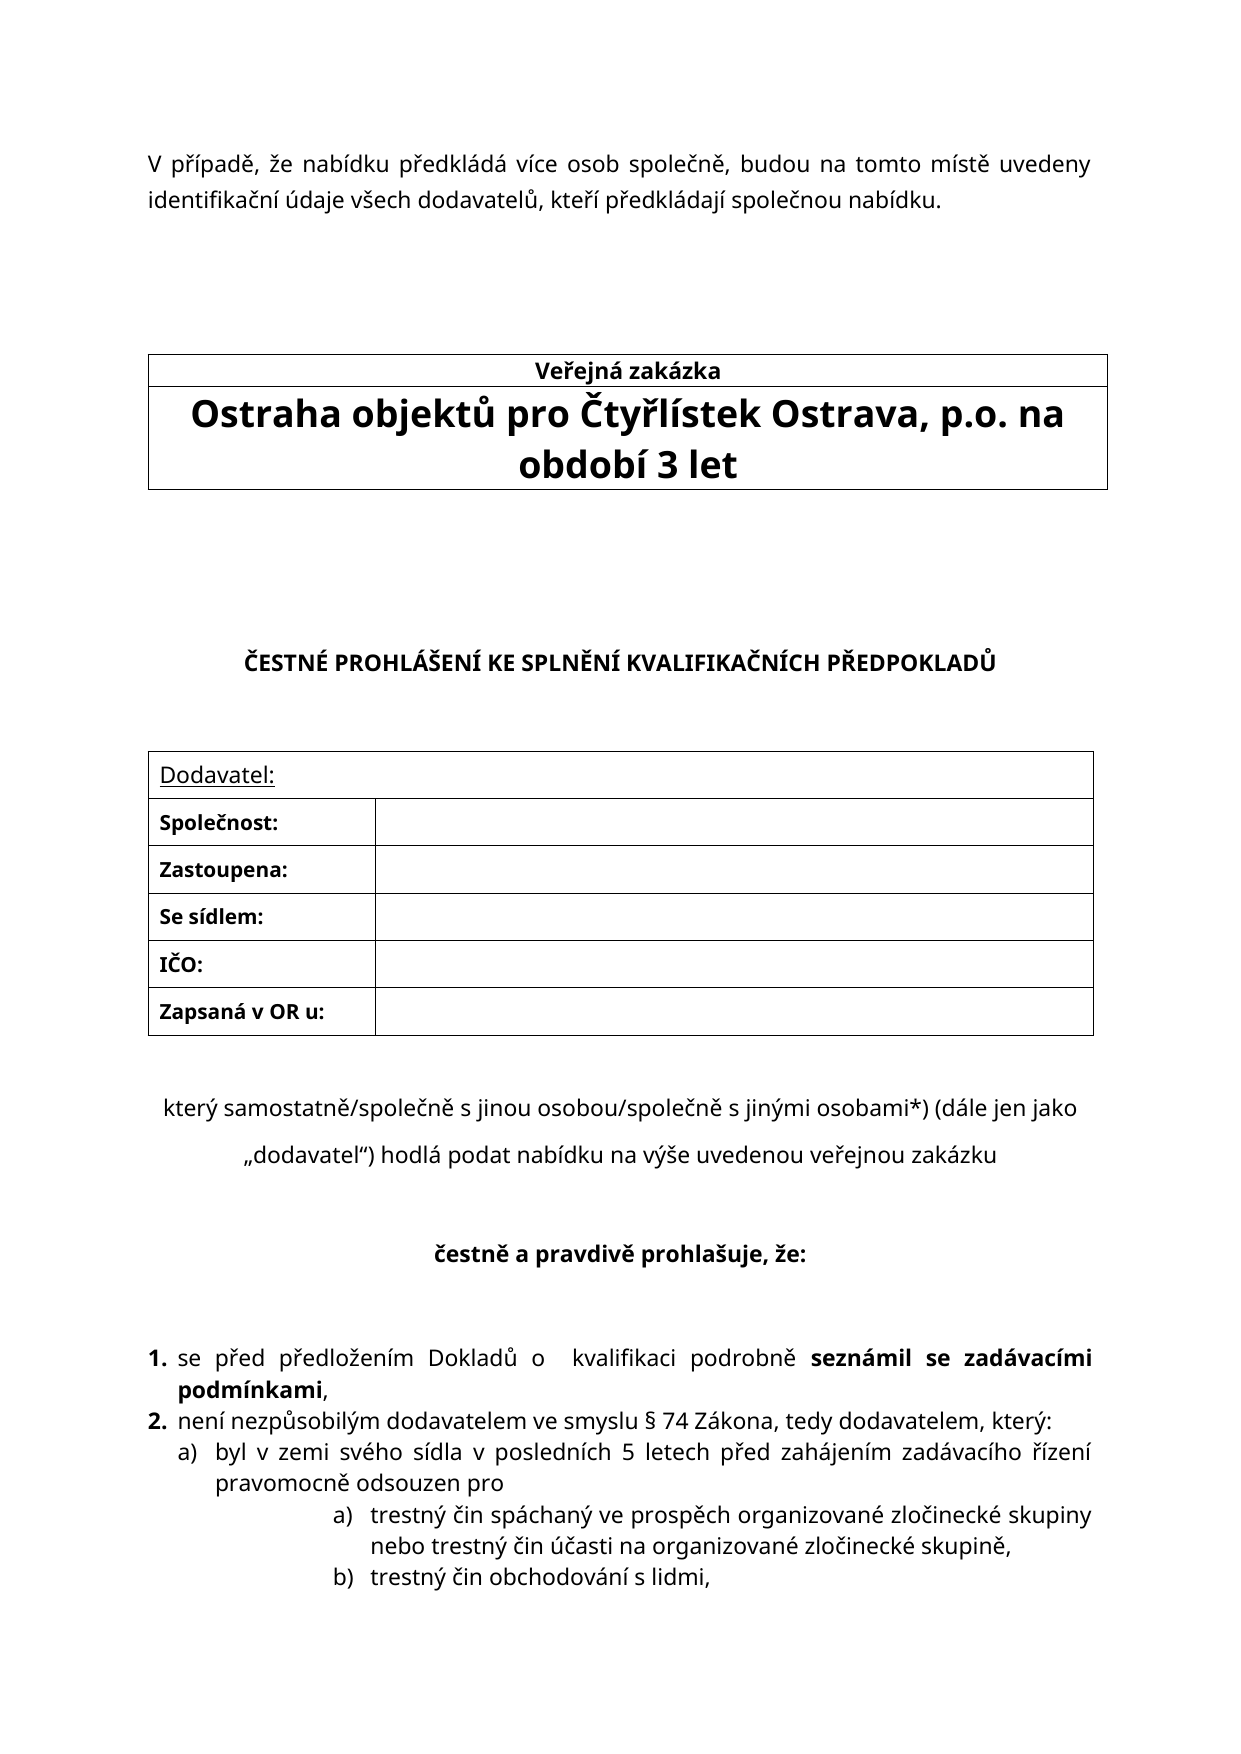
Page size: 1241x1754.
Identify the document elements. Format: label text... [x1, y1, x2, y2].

table_cell Zastoupena: [149, 846, 375, 893]
table_cell Společnost: [149, 799, 375, 845]
table_header Veřejná zakázka [149, 355, 1107, 386]
text čestně a pravdivě prohlašuje, že: [148, 1238, 1093, 1269]
table_cell Zapsaná v OR u: [149, 988, 375, 1034]
table_header Dodavatel: [149, 752, 1093, 798]
list trestný čin obchodování s lidmi, [333, 1561, 1093, 1592]
table_cell Se sídlem: [149, 894, 375, 940]
table_cell [376, 894, 1093, 940]
table_cell [376, 846, 1093, 893]
table_cell [376, 988, 1093, 1034]
list trestný čin spáchaný ve prospěch organizované zločinecké skupiny nebo trestný čin účasti na organizované zločinecké skupině, [333, 1498, 1093, 1561]
table_cell [376, 799, 1093, 845]
text ČESTNÉ PROHLÁŠENÍ KE SPLNĚNÍ KVALIFIKAČNÍCH PŘEDPOKLADŮ [148, 647, 1093, 678]
table_cell [376, 941, 1093, 987]
text V případě, že nabídku předkládá více osob společně, budou na tomto místě uvedeny identifikační údaje všech dodavatelů, kteří předkládají společnou nabídku. [148, 148, 1093, 215]
table_cell IČO: [149, 941, 375, 987]
list byl v zemi svého sídla v posledních 5 letech před zahájením zadávacího řízení pravomocně odsouzen pro [177, 1436, 1093, 1498]
table_cell Ostraha objektů pro Čtyřlístek Ostrava, p.o. na období 3 let [149, 387, 1107, 489]
list není nezpůsobilým dodavatelem ve smyslu § 74 Zákona, tedy dodavatelem, který: [148, 1405, 1093, 1436]
text který samostatně/společně s jinou osobou/společně s jinými osobami*) (dále jen jako „dodavatel“) hodlá podat nabídku na výše uvedenou veřejnou zakázku [148, 1092, 1093, 1170]
list se před předložením Dokladů o kvalifikaci podrobně seznámil se zadávacími podmínkami, [148, 1342, 1093, 1405]
